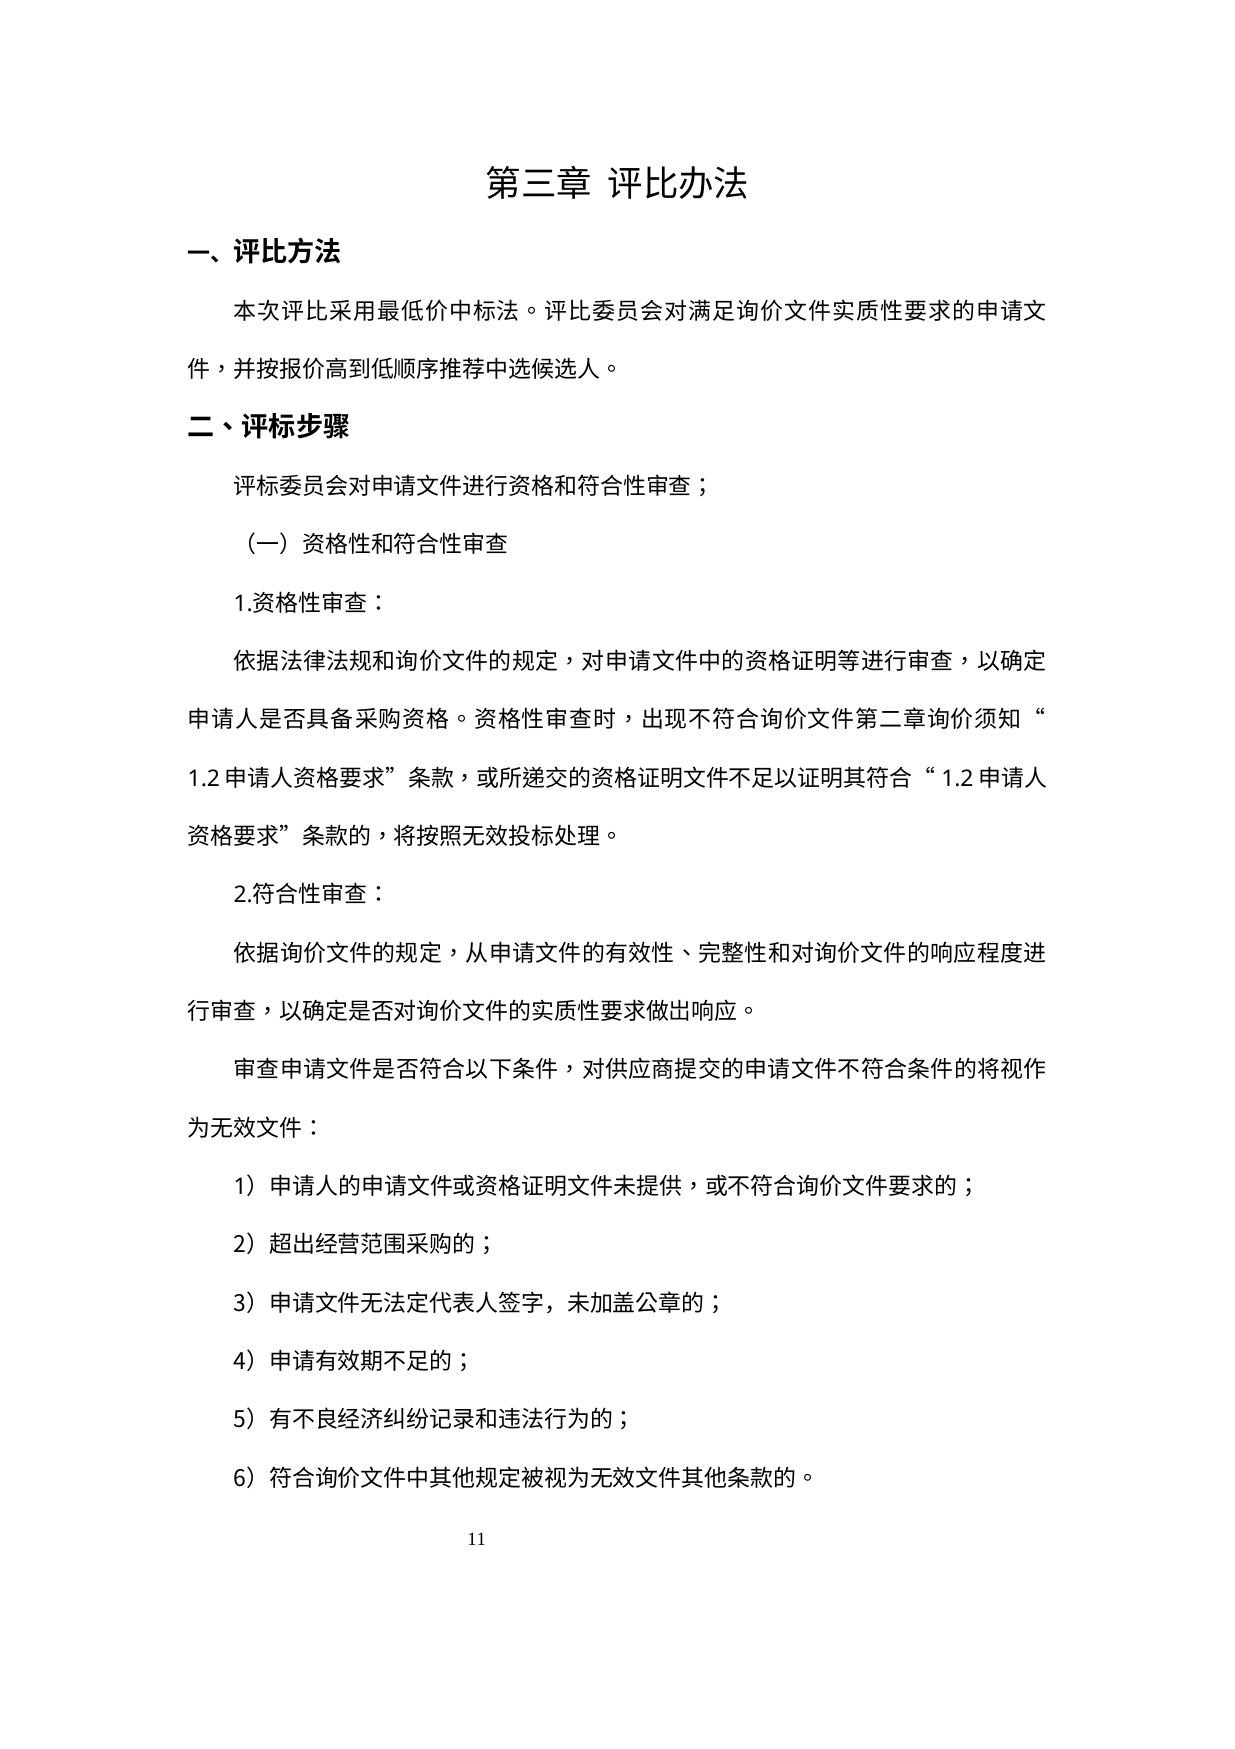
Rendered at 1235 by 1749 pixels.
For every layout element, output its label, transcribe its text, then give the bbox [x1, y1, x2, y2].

list 2.符合性审查： [187, 856, 1047, 914]
list 本次评比采用最低价中标法。评比委员会对满足询价文件实质性要求的申请文件，并按报价高到低顺序推荐中选候选人。 [187, 273, 1047, 389]
list 3）申请文件无法定代表人签字，未加盖公章的； [187, 1264, 1047, 1323]
list 依据询价文件的规定，从申请文件的有效性、完整性和对询价文件的响应程度进行审查，以确定是否对询价文件的实质性要求做岀响应。 [187, 914, 1047, 1031]
list 6）符合询价文件中其他规定被视为无效文件其他条款的。 [187, 1439, 1047, 1498]
subtitle 二、评标步骤 [187, 389, 1047, 448]
list 评标委员会对申请文件进行资格和符合性审查； [187, 448, 1047, 506]
list 依据法律法规和询价文件的规定，对申请文件中的资格证明等进行审查，以确定申请人是否具备采购资格。资格性审查时，出现不符合询价文件第二章询价须知“ 1.2申请人资格要求”条款，或所递交的资格证明文件不足以证明其符合“ 1.2申请人资格要求”条款的，将按照无效投标处理。 [187, 623, 1047, 856]
subtitle 第三章 评比办法 [187, 150, 1047, 208]
list 5）有不良经济纠纷记录和违法行为的； [187, 1381, 1047, 1439]
subtitle 一、评比方法 [187, 214, 1047, 273]
list （一）资格性和符合性审查 [187, 506, 1047, 564]
list 4）申请有效期不足的； [187, 1323, 1047, 1381]
list 2）超出经营范围采购的； [187, 1206, 1047, 1264]
list 审查申请文件是否符合以下条件，对供应商提交的申请文件不符合条件的将视作为无效文件： [187, 1031, 1047, 1148]
list 1）申请人的申请文件或资格证明文件未提供，或不符合询价文件要求的； [187, 1148, 1047, 1206]
list 1.资格性审查： [187, 564, 1047, 623]
